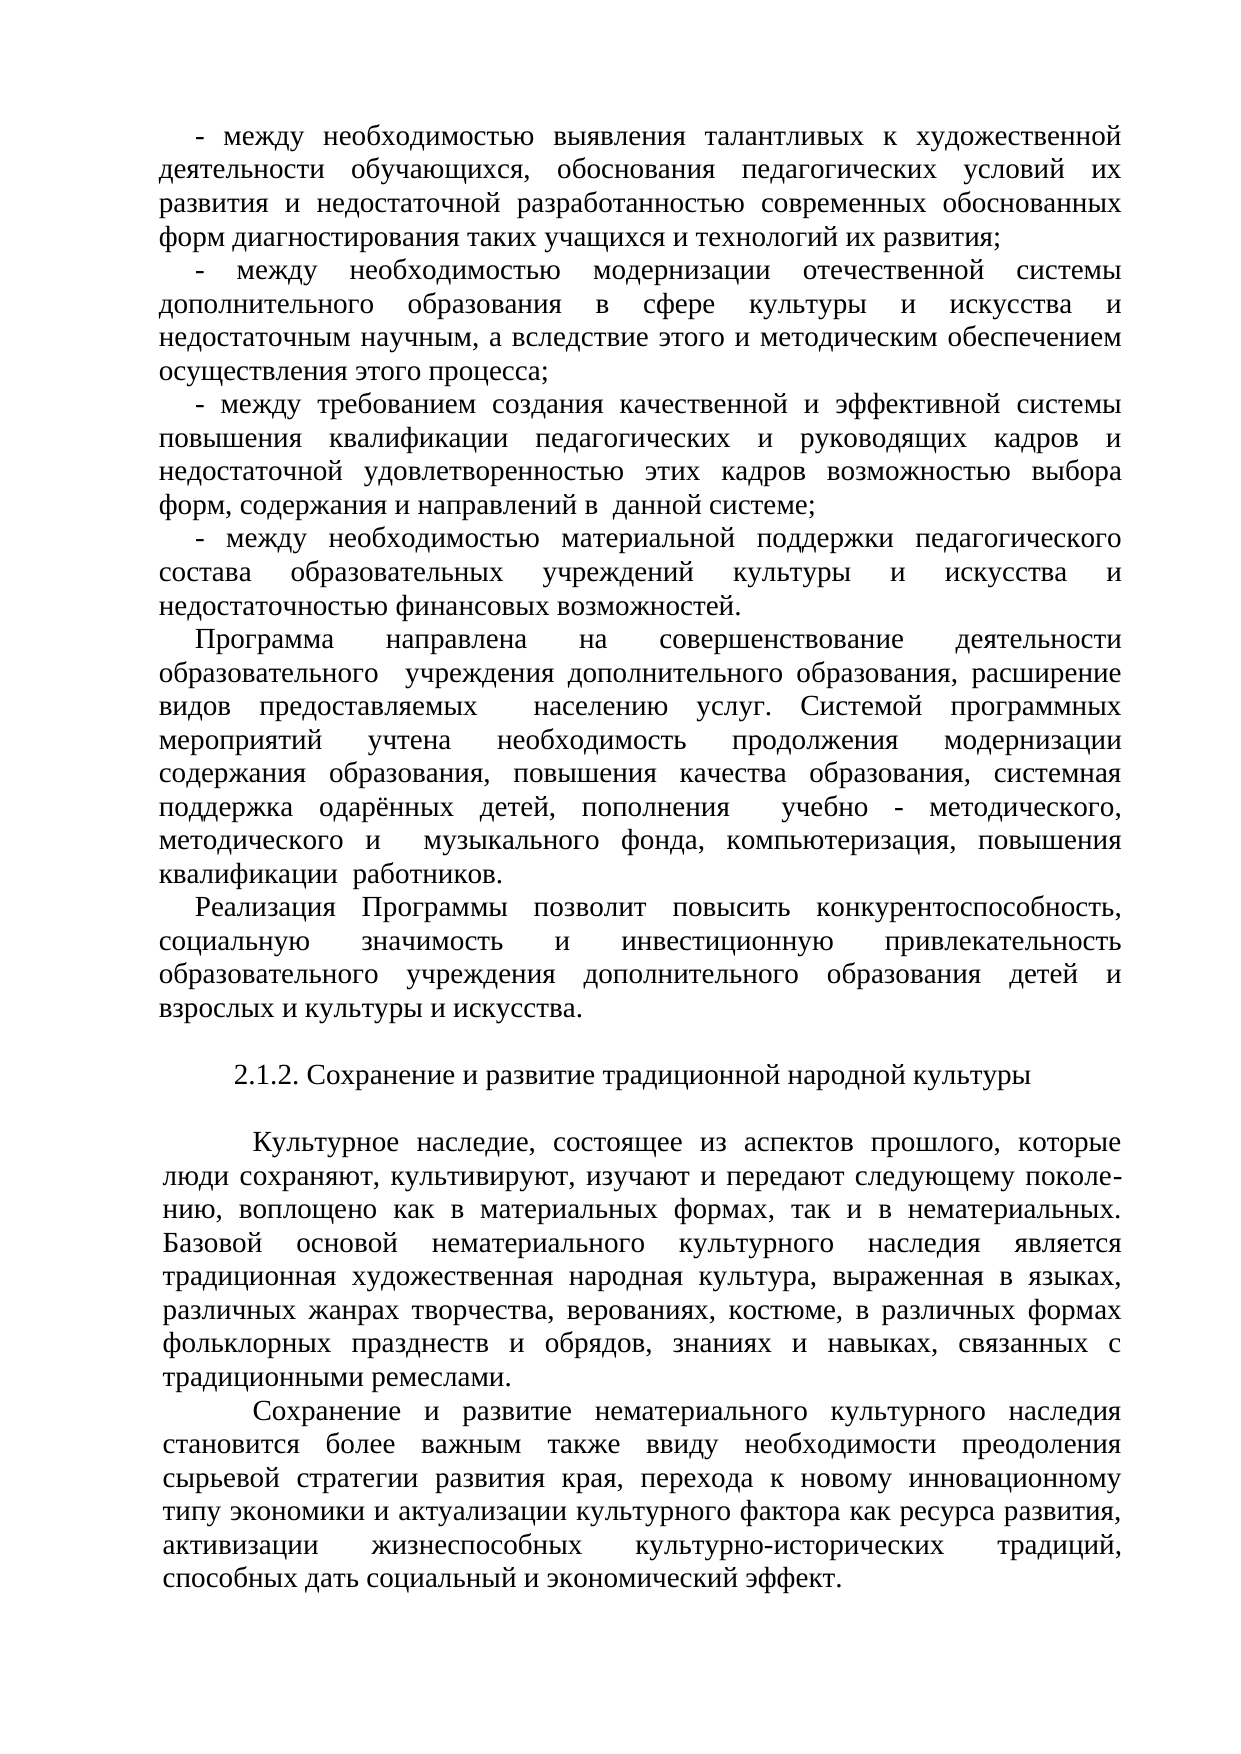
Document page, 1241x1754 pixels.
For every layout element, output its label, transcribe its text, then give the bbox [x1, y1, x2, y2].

text Программа направлена на совершенствование деятельности образовательного учреждения дополнительного образования, расширение видов предоставляемых населению услуг. Системой программных мероприятий учтена необходимость продолжения модернизации содержания образования, повышения качества образования, системная поддержка одарённых детей, пополнения учебно - методического, методического и музыкального фонда, компьютеризация, повышения квалификации работников. [158, 621, 1122, 889]
text - между необходимостью выявления талантливых к художественной деятельности обучающихся, обоснования педагогических условий их развития и недостаточной разработанностью современных обоснованных форм диагностирования таких учащихся и технологий их развития; [158, 118, 1122, 252]
text - между требованием создания качественной и эффективной системы повышения квалификации педагогических и руководящих кадров и недостаточной удовлетворенностью этих кадров возможностью выбора форм, содержания и направлений в данной системе; [158, 386, 1122, 521]
text Культурное наследие, состоящее из аспектов прошлого, которые люди сохраняют, культивируют, изучают и передают следующему поколению, воплощено как в материальных формах, так и в нематериальных. Базовой основой нематериального культурного наследия является традиционная художественная народная культура, выраженная в языках, различных жанрах творчества, верованиях, костюме, в различных формах фольклорных празднеств и обрядов, знаниях и навыках, связанных с традиционными ремеслами. [162, 1124, 1122, 1393]
text Сохранение и развитие нематериального культурного наследия становится более важным также ввиду необходимости преодоления сырьевой стратегии развития края, перехода к новому инновационному типу экономики и актуализации культурного фактора как ресурса развития, активизации жизнеспособных культурно-исторических традиций, способных дать социальный и экономический эффект. [162, 1393, 1122, 1594]
text Реализация Программы позволит повысить конкурентоспособность, социальную значимость и инвестиционную привлекательность образовательного учреждения дополнительного образования детей и взрослых и культуры и искусства. [158, 889, 1122, 1024]
text - между необходимостью материальной поддержки педагогического состава образовательных учреждений культуры и искусства и недостаточностью финансовых возможностей. [158, 521, 1122, 621]
text - между необходимостью модернизации отечественной системы дополнительного образования в сфере культуры и искусства и недостаточным научным, а вследствие этого и методическим обеспечением осуществления этого процесса; [158, 252, 1122, 386]
text 2.1.2. Сохранение и развитие традиционной народной культуры [177, 1057, 1122, 1091]
